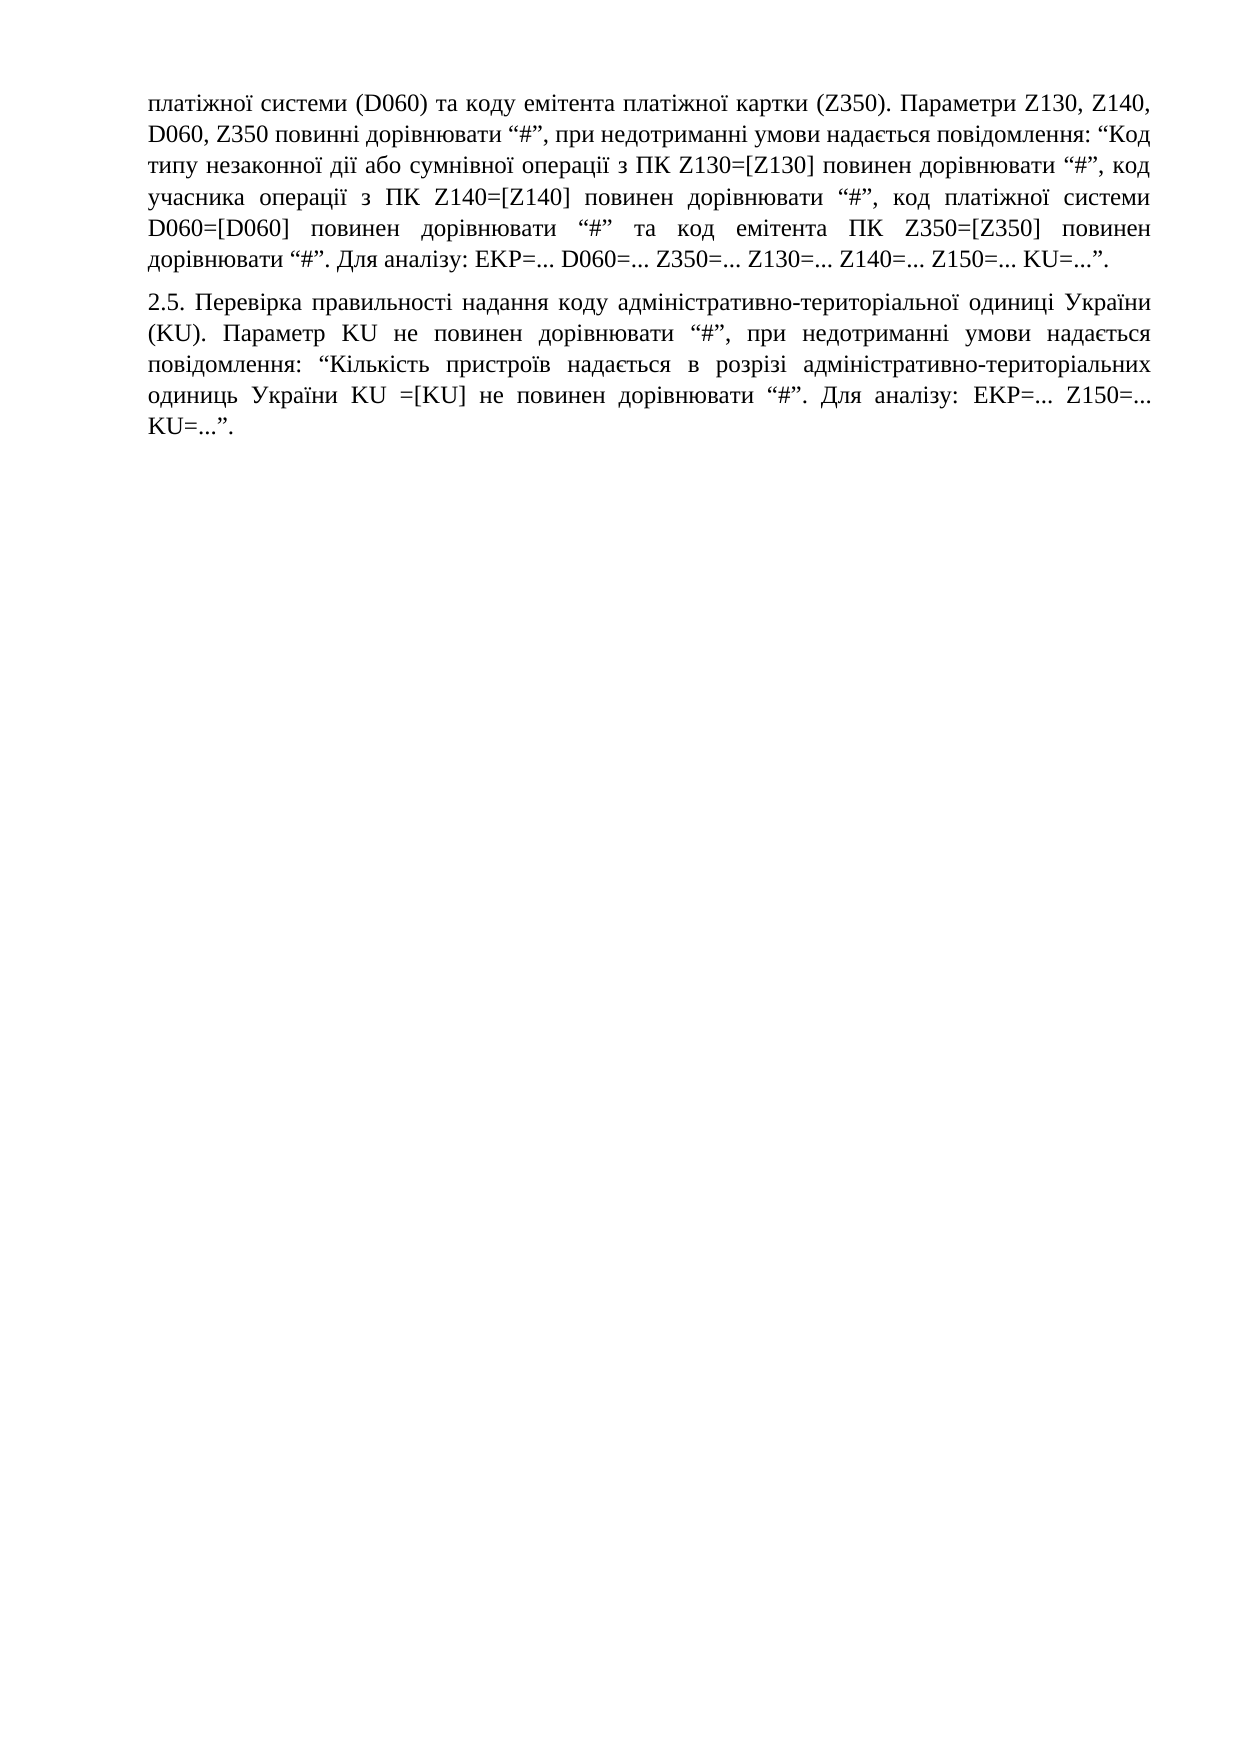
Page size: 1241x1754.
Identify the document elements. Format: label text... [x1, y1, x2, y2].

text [148, 88, 1152, 272]
text 2.5. Перевірка правильності надання коду адміністративно-територіальної одиниці України (KU). Параметр KU не повинен дорівнювати “#”, при недотриманні умови надається повідомлення: “Кількість пристроїв надається в розрізі адміністративно-територіальних одиниць України KU =[KU] не повинен дорівнювати “#”. Для аналізу: EKP=... Z150=... KU=...”. [148, 287, 1152, 440]
